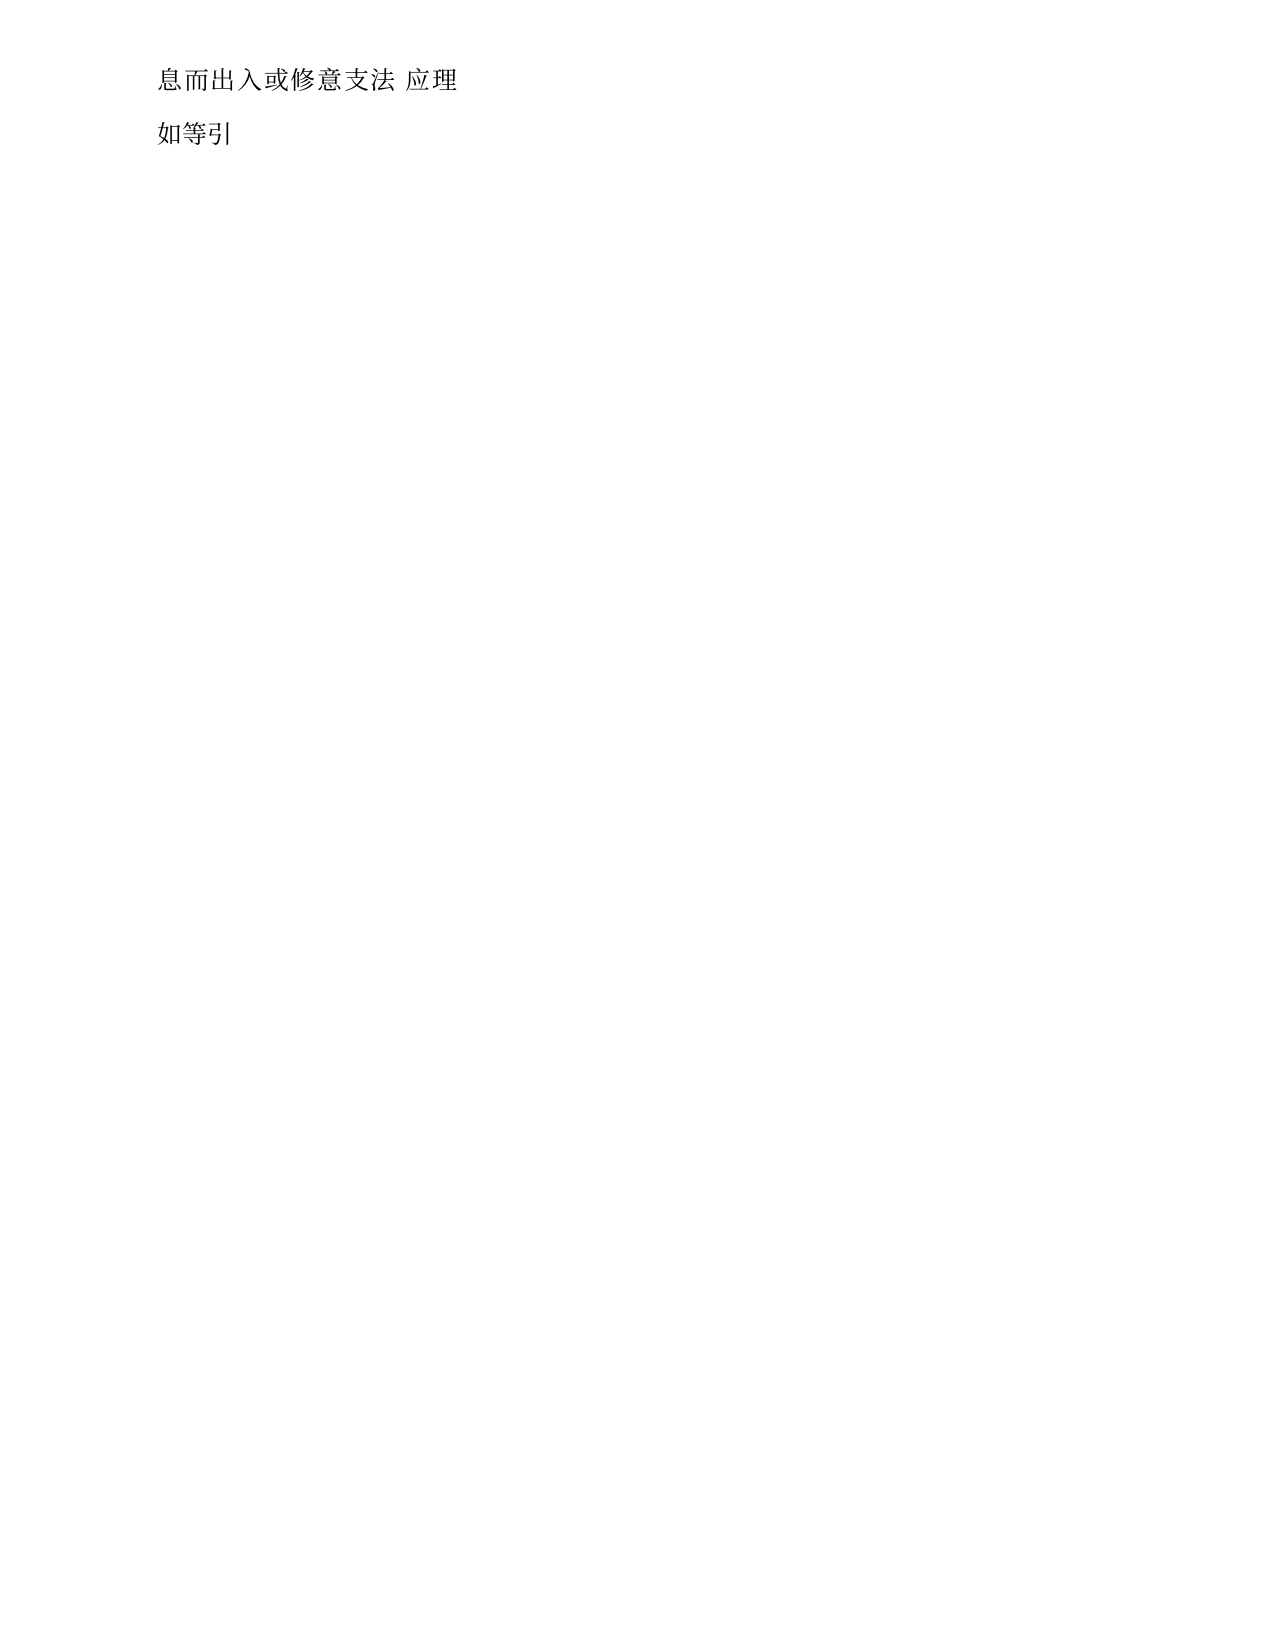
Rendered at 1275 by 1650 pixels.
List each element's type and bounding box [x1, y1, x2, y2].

text [157, 60, 458, 151]
